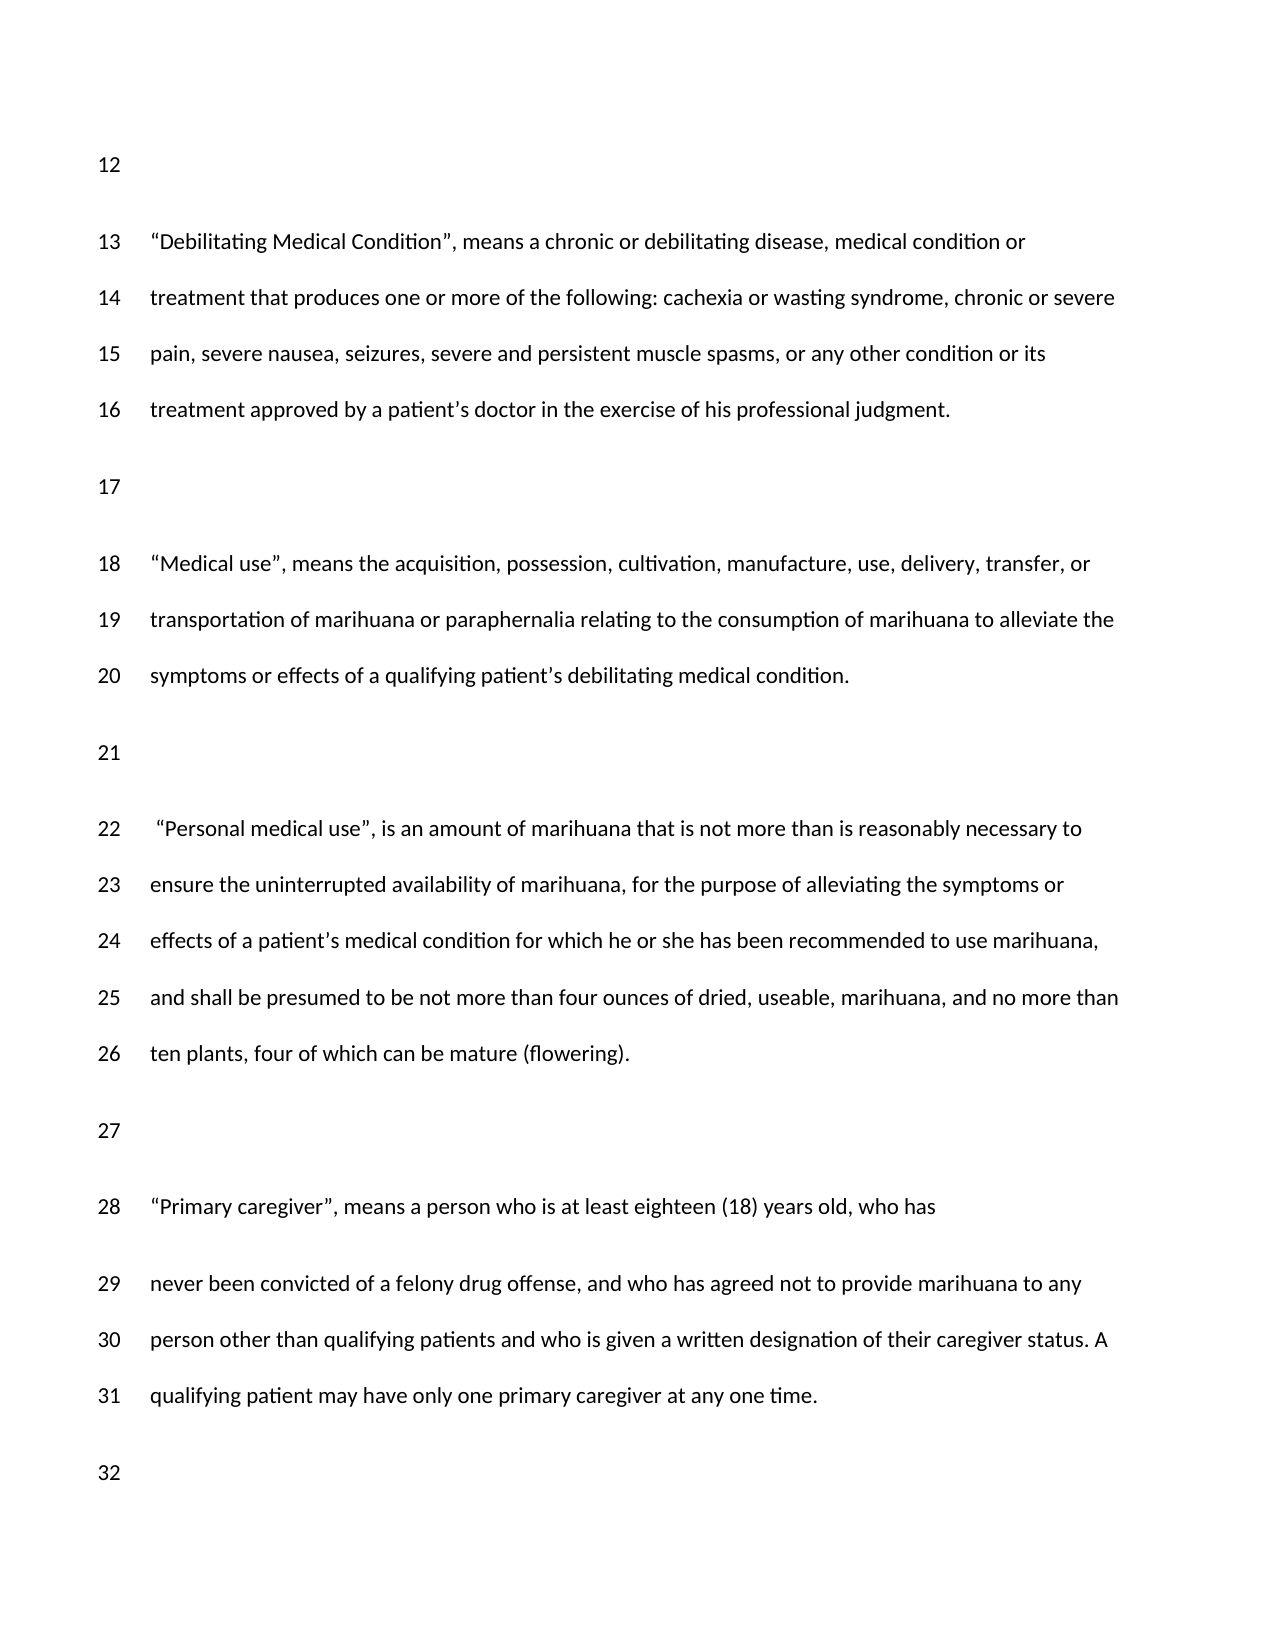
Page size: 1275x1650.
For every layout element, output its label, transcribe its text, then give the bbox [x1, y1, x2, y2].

text “Medical use”, means the acquisition, possession, cultivation, manufacture, use, delivery, transfer, or transportation of marihuana or paraphernalia relating to the consumption of marihuana to alleviate the symptoms or effects of a qualifying patient’s debilitating medical condition. [150, 549, 1125, 689]
text “Personal medical use”, is an amount of marihuana that is not more than is reasonably necessary to ensure the uninterrupted availability of marihuana, for the purpose of alleviating the symptoms or effects of a patient’s medical condition for which he or she has been recommended to use marihuana, and shall be presumed to be not more than four ounces of dried, useable, marihuana, and no more than ten plants, four of which can be mature (flowering). [150, 814, 1125, 1067]
text never been convicted of a felony drug offense, and who has agreed not to provide marihuana to any person other than qualifying patients and who is given a written designation of their caregiver status. A qualifying patient may have only one primary caregiver at any one time. [150, 1269, 1125, 1409]
text “Primary caregiver”, means a person who is at least eighteen (18) years old, who has [150, 1192, 1125, 1221]
text “Debilitating Medical Condition”, means a chronic or debilitating disease, medical condition or treatment that produces one or more of the following: cachexia or wasting syndrome, chronic or severe pain, severe nausea, seizures, severe and persistent muscle spasms, or any other condition or its treatment approved by a patient’s doctor in the exercise of his professional judgment. [150, 227, 1125, 423]
